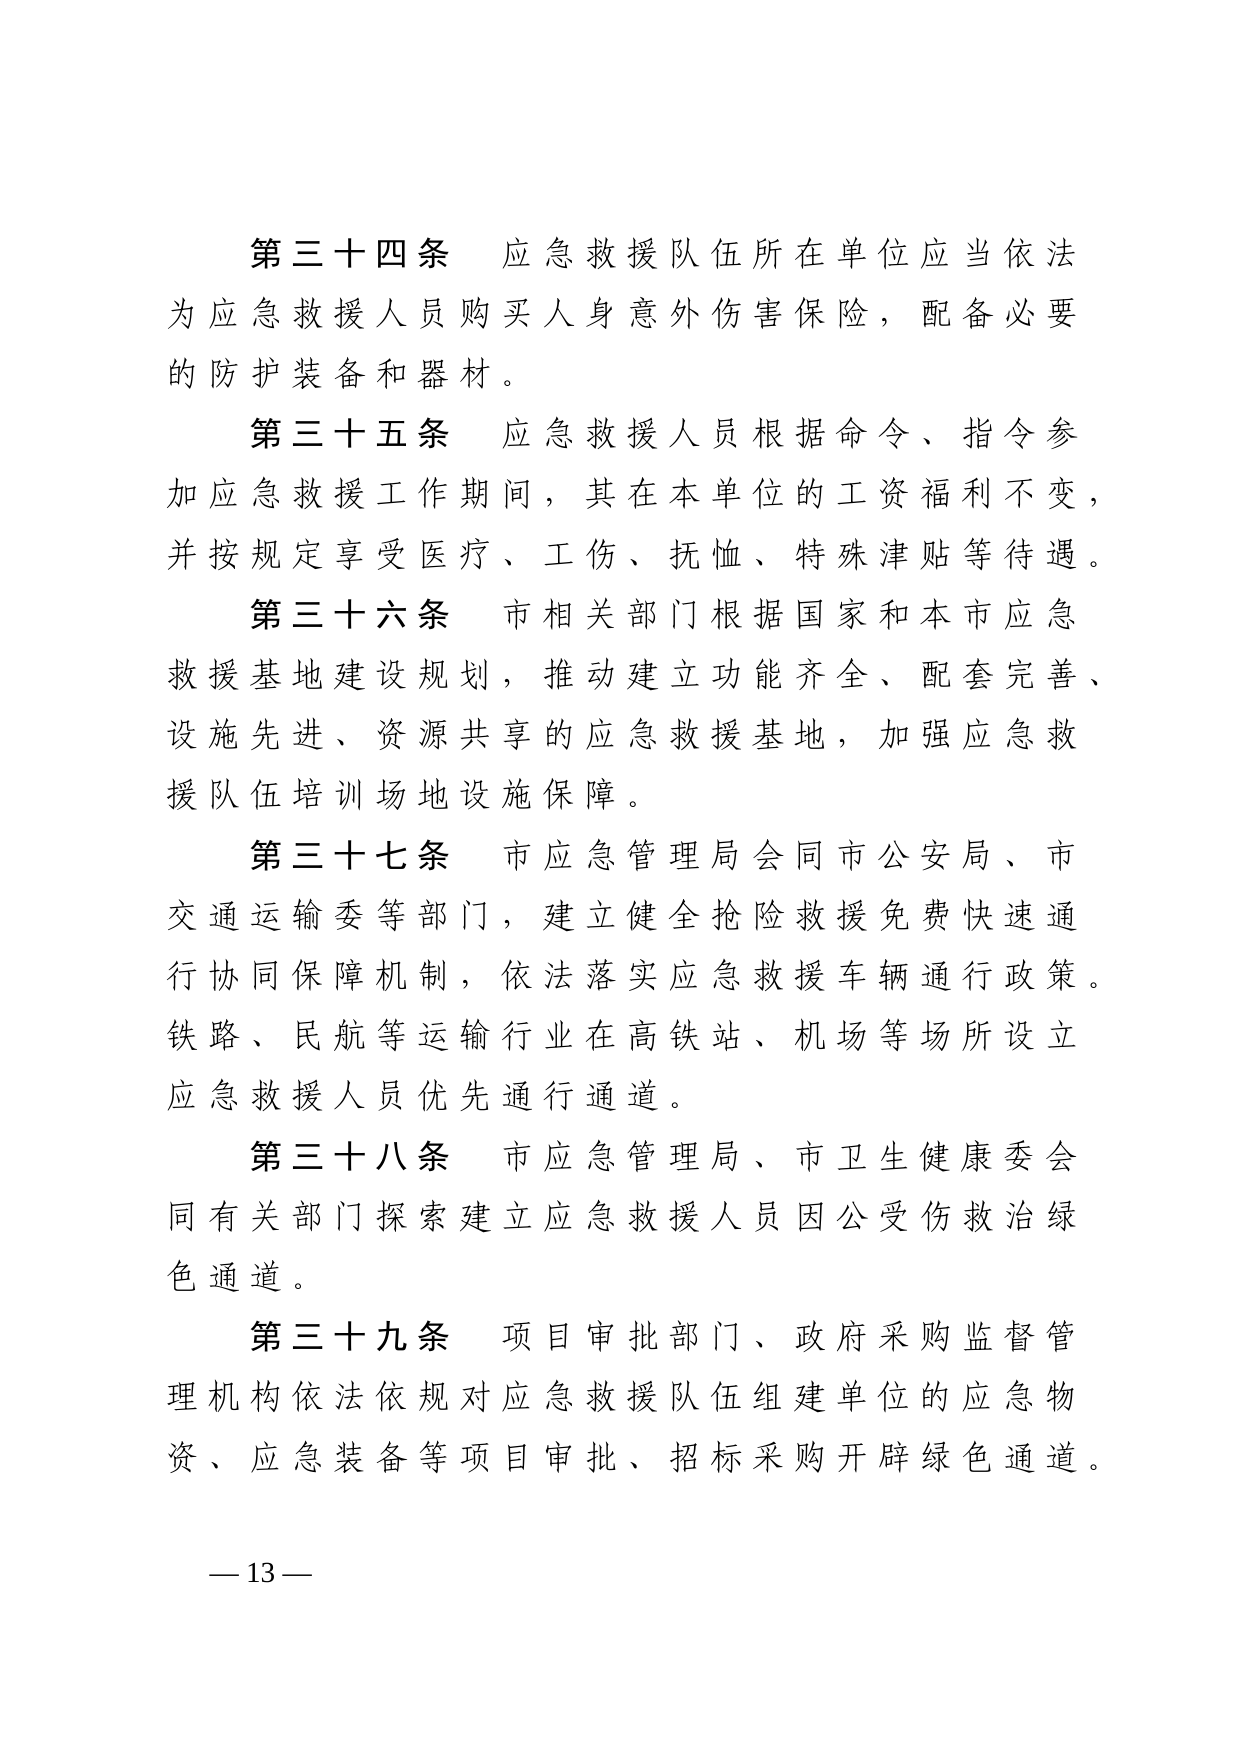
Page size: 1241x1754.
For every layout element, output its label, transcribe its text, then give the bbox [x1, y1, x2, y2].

text 第三十六条 市相关部门根据国家和本市应急救援基地建设规划，推动建立功能齐全、配套完善、设施先进、资源共享的应急救援基地，加强应急救援队伍培训场地设施保障。 [165, 582, 1087, 823]
text 第三十五条 应急救援人员根据命令、指令参加应急救援工作期间，其在本单位的工资福利不变，并按规定享受医疗、工伤、抚恤、特殊津贴等待遇。 [165, 401, 1087, 582]
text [165, 1304, 1087, 1485]
text 第三十四条 应急救援队伍所在单位应当依法为应急救援人员购买人身意外伤害保险，配备必要的防护装备和器材。 [165, 221, 1087, 401]
text 第三十八条 市应急管理局、市卫生健康委会同有关部门探索建立应急救援人员因公受伤救治绿色通道。 [165, 1124, 1087, 1304]
text 第三十七条 市应急管理局会同市公安局、市交通运输委等部门，建立健全抢险救援免费快速通行协同保障机制，依法落实应急救援车辆通行政策。铁路、民航等运输行业在高铁站、机场等场所设立应急救援人员优先通行通道。 [165, 823, 1087, 1124]
